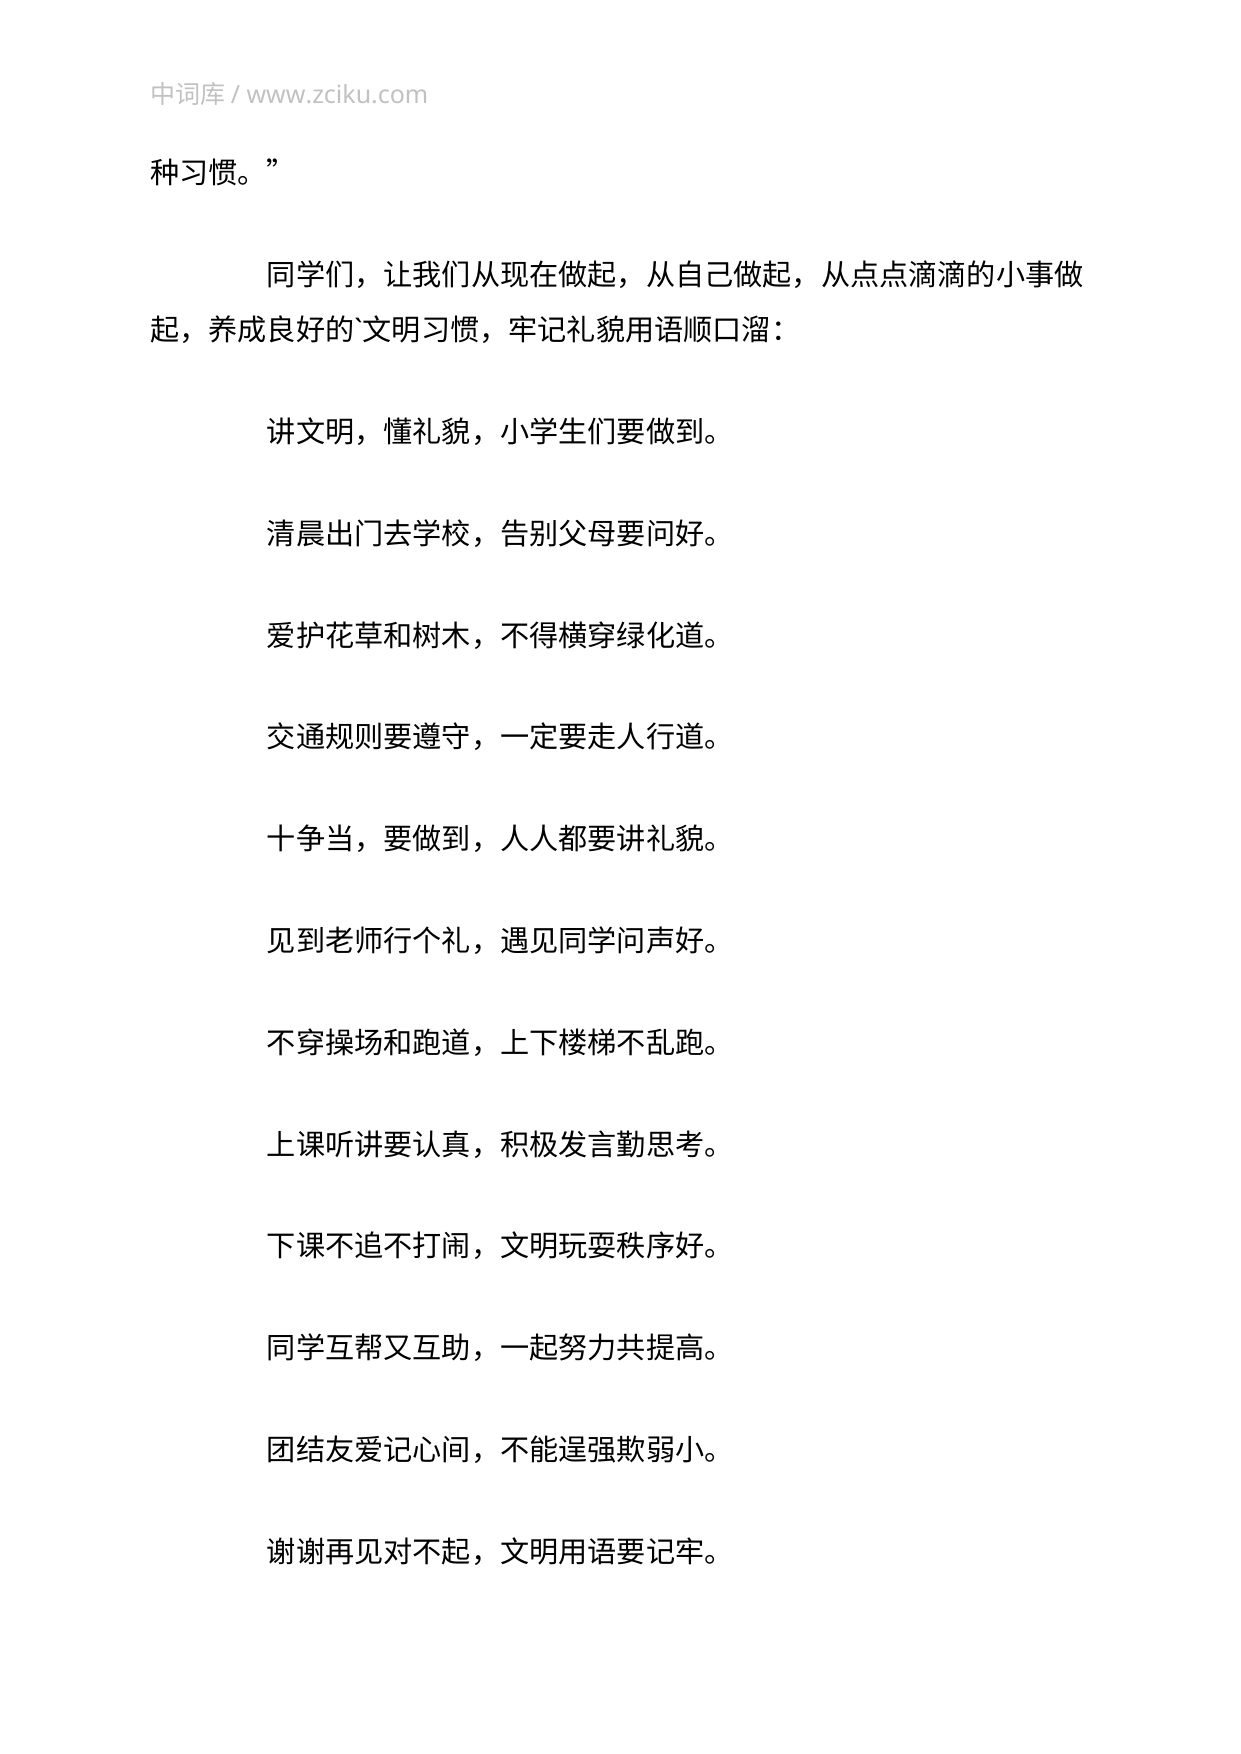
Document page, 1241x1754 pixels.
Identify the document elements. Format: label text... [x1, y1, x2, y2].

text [150, 150, 1090, 192]
text 上课听讲要认真，积极发言勤思考。 [150, 1121, 1090, 1163]
text 清晨出门去学校，告别父母要问好。 [150, 510, 1090, 553]
text 不穿操场和跑道，上下楼梯不乱跑。 [150, 1019, 1090, 1062]
text 讲文明，懂礼貌，小学生们要做到。 [150, 409, 1090, 451]
text 交通规则要遵守，一定要走人行道。 [150, 714, 1090, 756]
text 团结友爱记心间，不能逞强欺弱小。 [150, 1426, 1090, 1469]
text 同学们，让我们从现在做起，从自己做起，从点点滴滴的小事做起，养成良好的`文明习惯，牢记礼貌用语顺口溜： [150, 252, 1090, 349]
text 下课不追不打闹，文明玩耍秩序好。 [150, 1223, 1090, 1265]
text 见到老师行个礼，遇见同学问声好。 [150, 917, 1090, 960]
text 爱护花草和树木，不得横穿绿化道。 [150, 612, 1090, 654]
text 谢谢再见对不起，文明用语要记牢。 [150, 1528, 1090, 1570]
text 同学互帮又互助，一起努力共提高。 [150, 1324, 1090, 1367]
text 十争当，要做到，人人都要讲礼貌。 [150, 816, 1090, 858]
